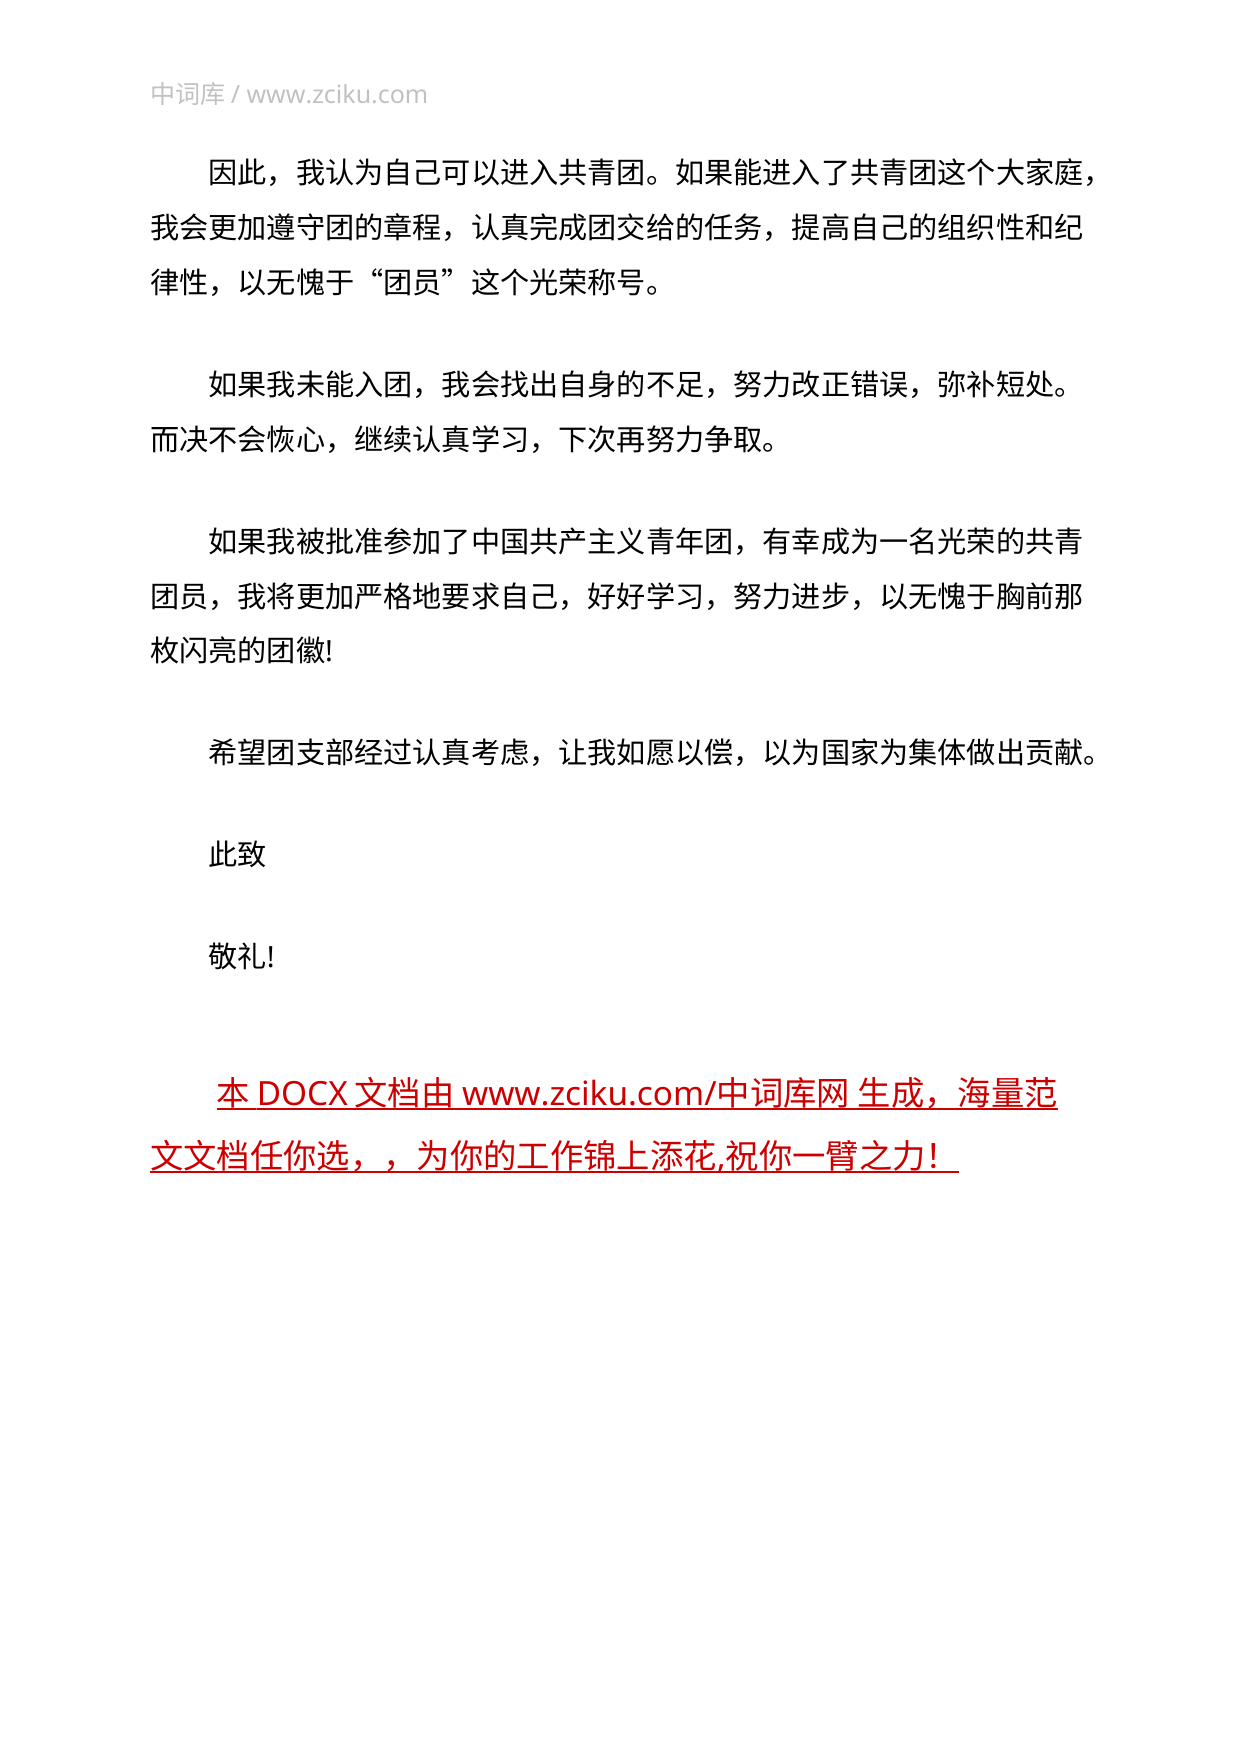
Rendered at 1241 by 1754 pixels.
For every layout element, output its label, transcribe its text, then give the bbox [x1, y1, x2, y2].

text 因此，我认为自己可以进入共青团。如果能进入了共青团这个大家庭，我会更加遵守团的章程，认真完成团交给的任务，提高自己的组织性和纪律性，以无愧于“团员”这个光荣称号。 [150, 150, 1090, 302]
text 本DOCX文档由 www.zciku.com/中词库网 生成，海量范文文档任你选，，为你的工作锦上添花,祝你一臂之力！ [150, 1067, 1090, 1178]
text 如果我被批准参加了中国共产主义青年团，有幸成为一名光荣的共青团员，我将更加严格地要求自己，好好学习，努力进步，以无愧于胸前那枚闪亮的团徽! [150, 518, 1090, 670]
text 希望团支部经过认真考虑，让我如愿以偿，以为国家为集体做出贡献。 [150, 730, 1090, 772]
text 此致 [150, 832, 1090, 874]
text 如果我未能入团，我会找出自身的不足，努力改正错误，弥补短处。而决不会恢心，继续认真学习，下次再努力争取。 [150, 362, 1090, 459]
text 敬礼! [150, 933, 1090, 976]
